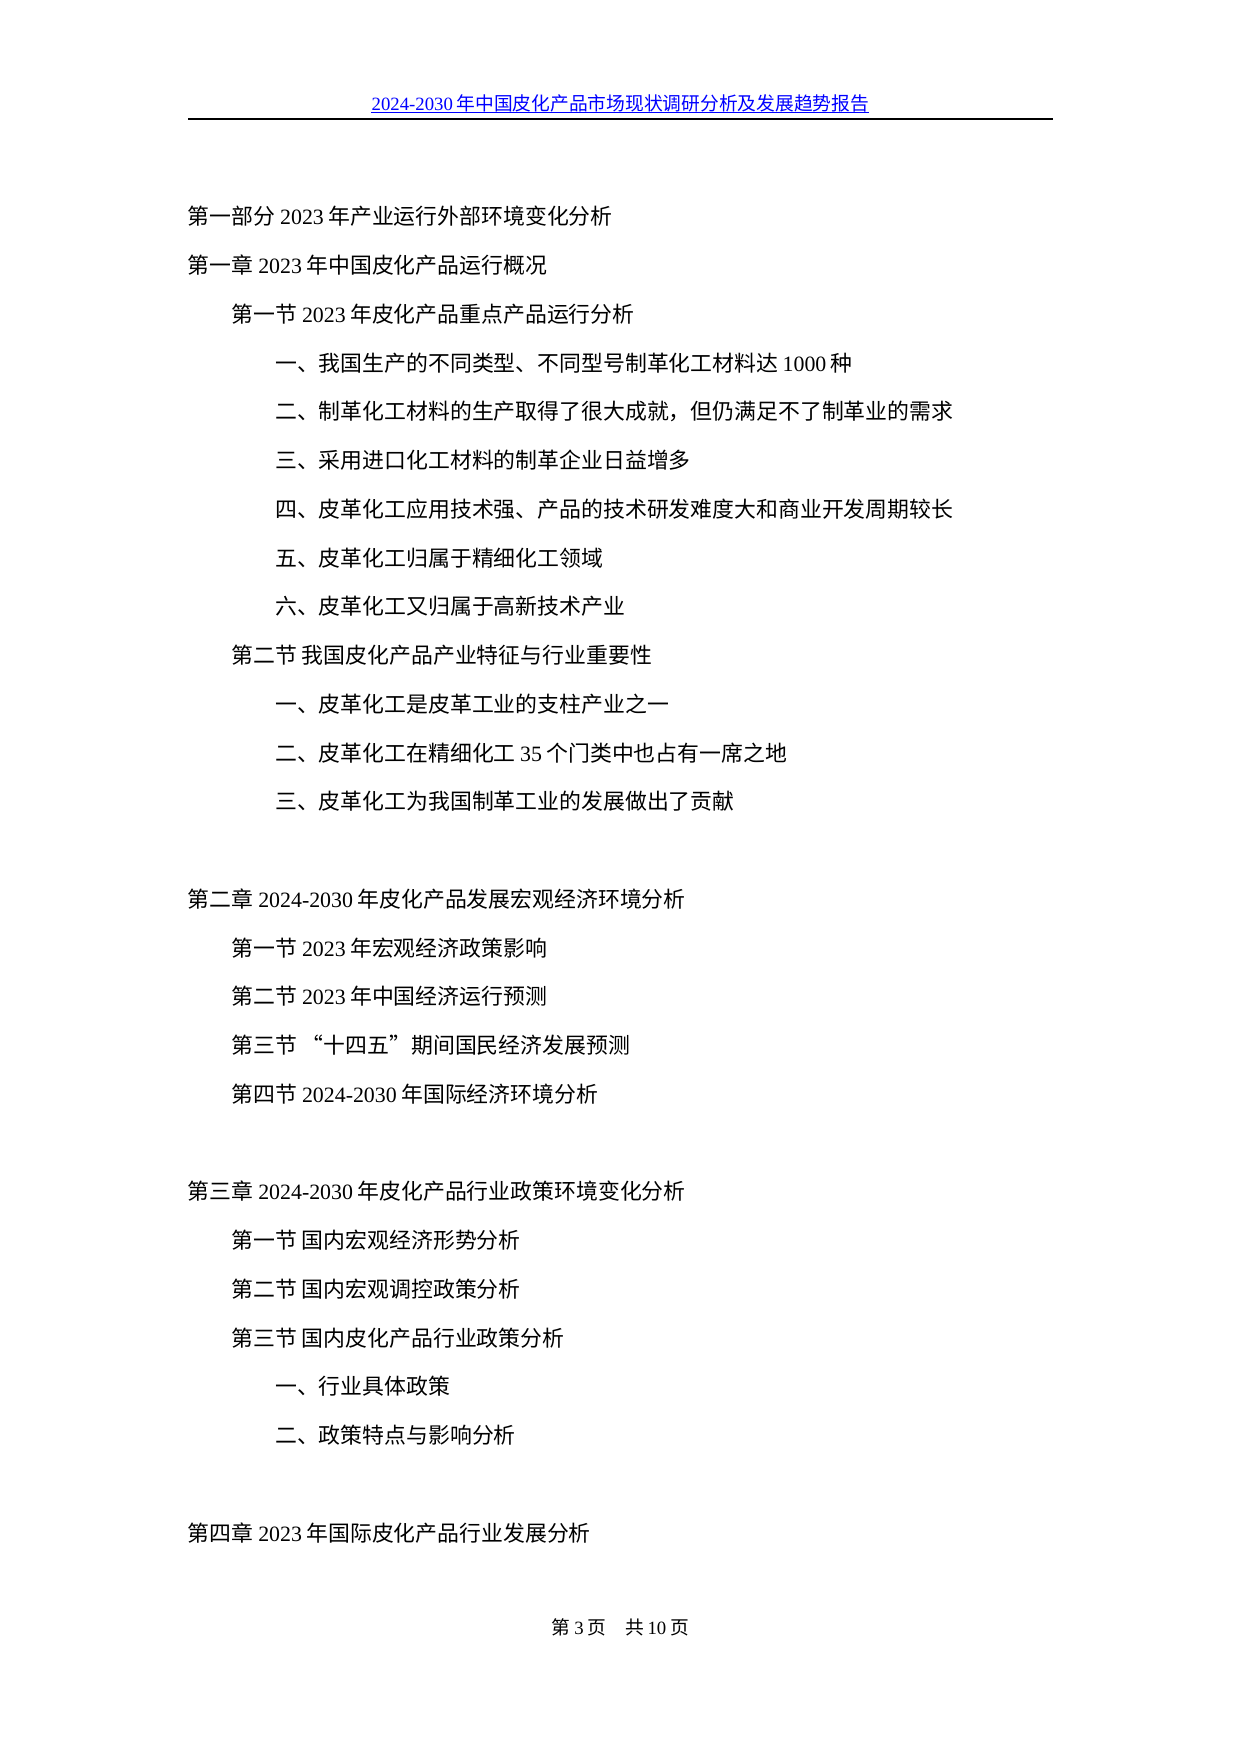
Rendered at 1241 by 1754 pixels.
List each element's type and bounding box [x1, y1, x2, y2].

text [187, 150, 1053, 1548]
